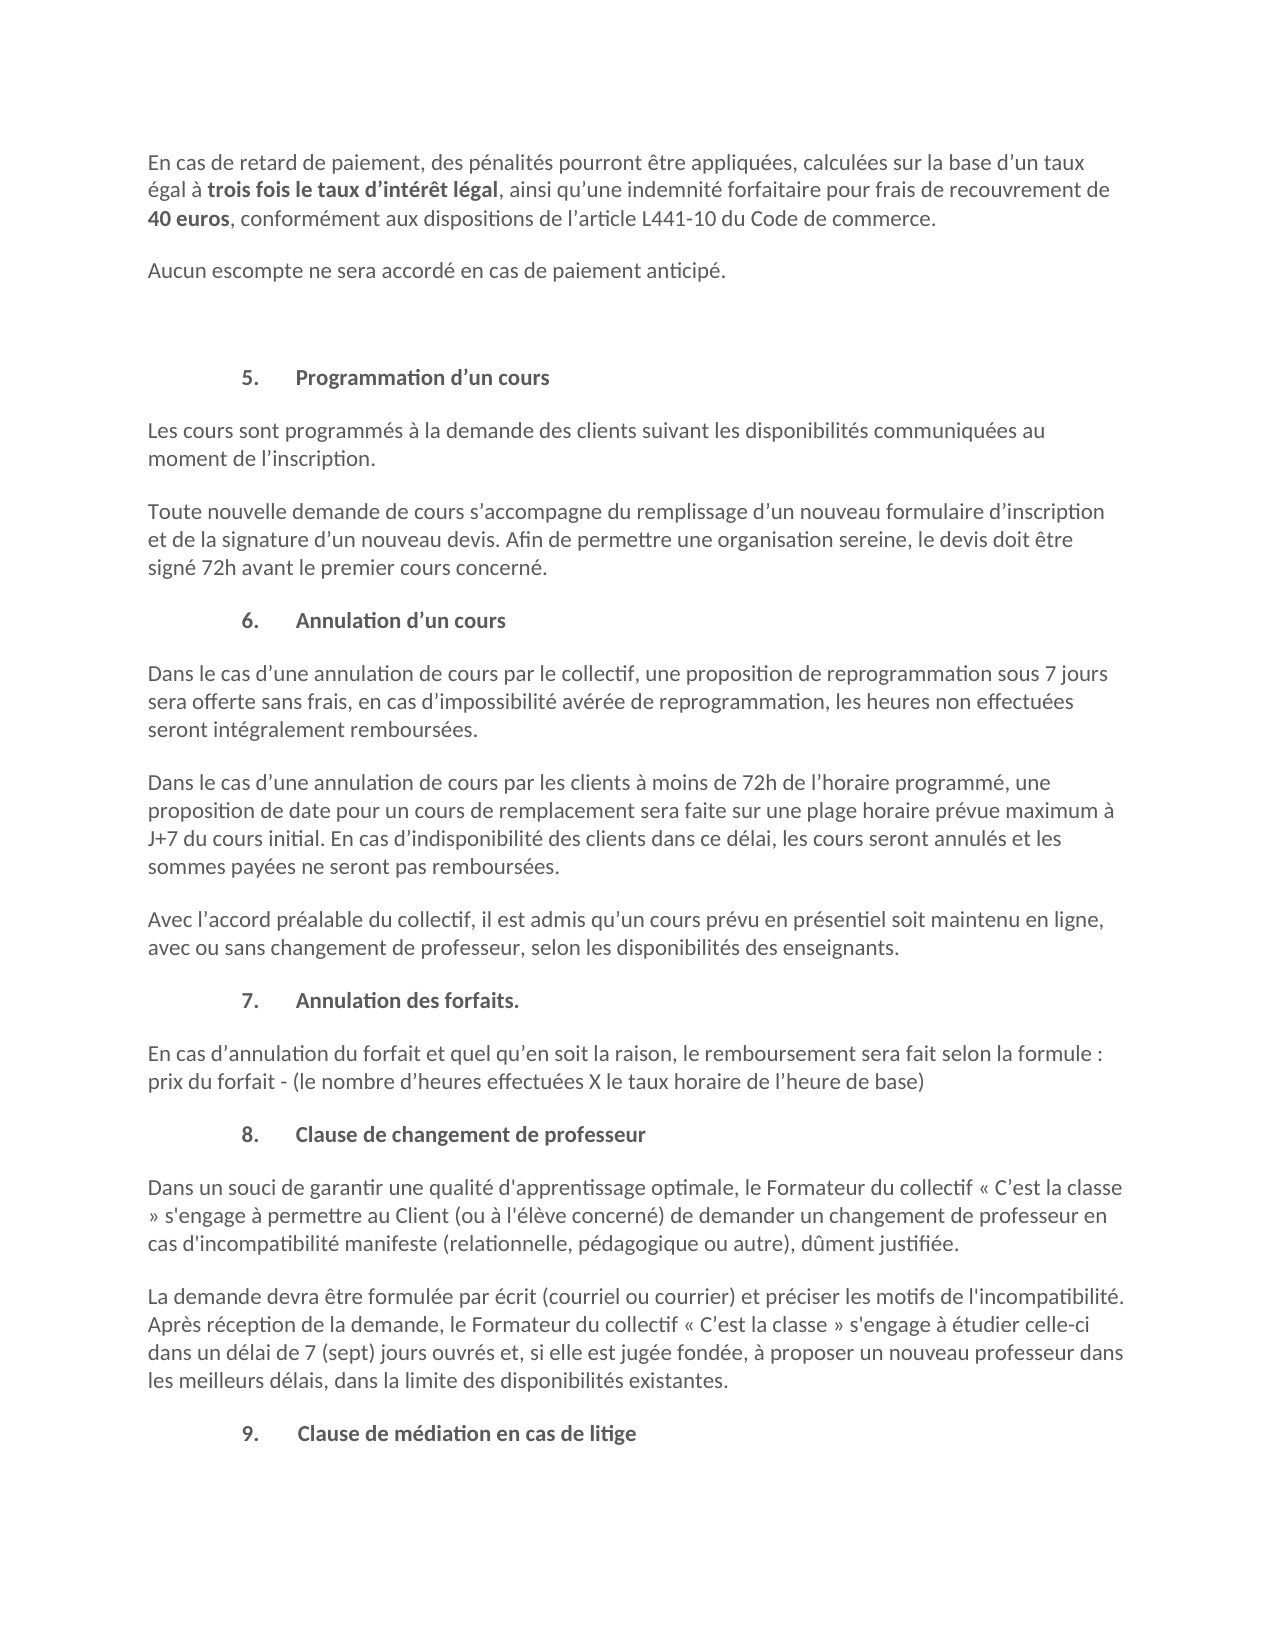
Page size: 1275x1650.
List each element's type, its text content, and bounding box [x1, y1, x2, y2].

subtitle Toute nouvelle demande de cours s’accompagne du remplissage d’un nouveau formulaire d’inscription et de la signature d’un nouveau devis. Afin de permettre une organisation sereine, le devis doit être signé 72h avant le premier cours concerné. [148, 497, 1127, 581]
subtitle Dans un souci de garantir une qualité d'apprentissage optimale, le Formateur du collectif « C’est la classe » s'engage à permettre au Client (ou à l'élève concerné) de demander un changement de professeur en cas d'incompatibilité manifeste (relationnelle, pédagogique ou autre), dûment justifiée. [148, 1173, 1127, 1257]
subtitle La demande devra être formulée par écrit (courriel ou courrier) et préciser les motifs de l'incompatibilité. Après réception de la demande, le Formateur du collectif « C’est la classe » s'engage à étudier celle-ci dans un délai de 7 (sept) jours ouvrés et, si elle est jugée fondée, à proposer un nouveau professeur dans les meilleurs délais, dans la limite des disponibilités existantes. [148, 1282, 1127, 1394]
subtitle 6. Annulation d’un cours [241, 606, 1127, 634]
subtitle Dans le cas d’une annulation de cours par le collectif, une proposition de reprogrammation sous 7 jours sera offerte sans frais, en cas d’impossibilité avérée de reprogrammation, les heures non effectuées seront intégralement remboursées. [148, 659, 1127, 743]
subtitle 9. Clause de médiation en cas de litige [241, 1419, 1127, 1447]
subtitle En cas de retard de paiement, des pénalités pourront être appliquées, calculées sur la base d’un taux égal à trois fois le taux d’intérêt légal, ainsi qu’une indemnité forfaitaire pour frais de recouvrement de 40 euros, conformément aux dispositions de l’article L441-10 du Code de commerce. [148, 148, 1127, 232]
subtitle 7. Annulation des forfaits. [241, 986, 1127, 1014]
subtitle Aucun escompte ne sera accordé en cas de paiement anticipé. [148, 257, 1127, 285]
subtitle Dans le cas d’une annulation de cours par les clients à moins de 72h de l’horaire programmé, une proposition de date pour un cours de remplacement sera faite sur une plage horaire prévue maximum à J+7 du cours initial. En cas d’indisponibilité des clients dans ce délai, les cours seront annulés et les sommes payées ne seront pas remboursées. [148, 768, 1127, 880]
subtitle En cas d’annulation du forfait et quel qu’en soit la raison, le remboursement sera fait selon la formule : prix du forfait - (le nombre d’heures effectuées X le taux horaire de l’heure de base) [148, 1039, 1127, 1095]
subtitle 5. Programmation d’un cours [241, 363, 1127, 391]
subtitle Avec l’accord préalable du collectif, il est admis qu’un cours prévu en présentiel soit maintenu en ligne, avec ou sans changement de professeur, selon les disponibilités des enseignants. [148, 905, 1127, 961]
subtitle Les cours sont programmés à la demande des clients suivant les disponibilités communiquées au moment de l’inscription. [148, 416, 1127, 472]
subtitle 8. Clause de changement de professeur [241, 1120, 1127, 1148]
